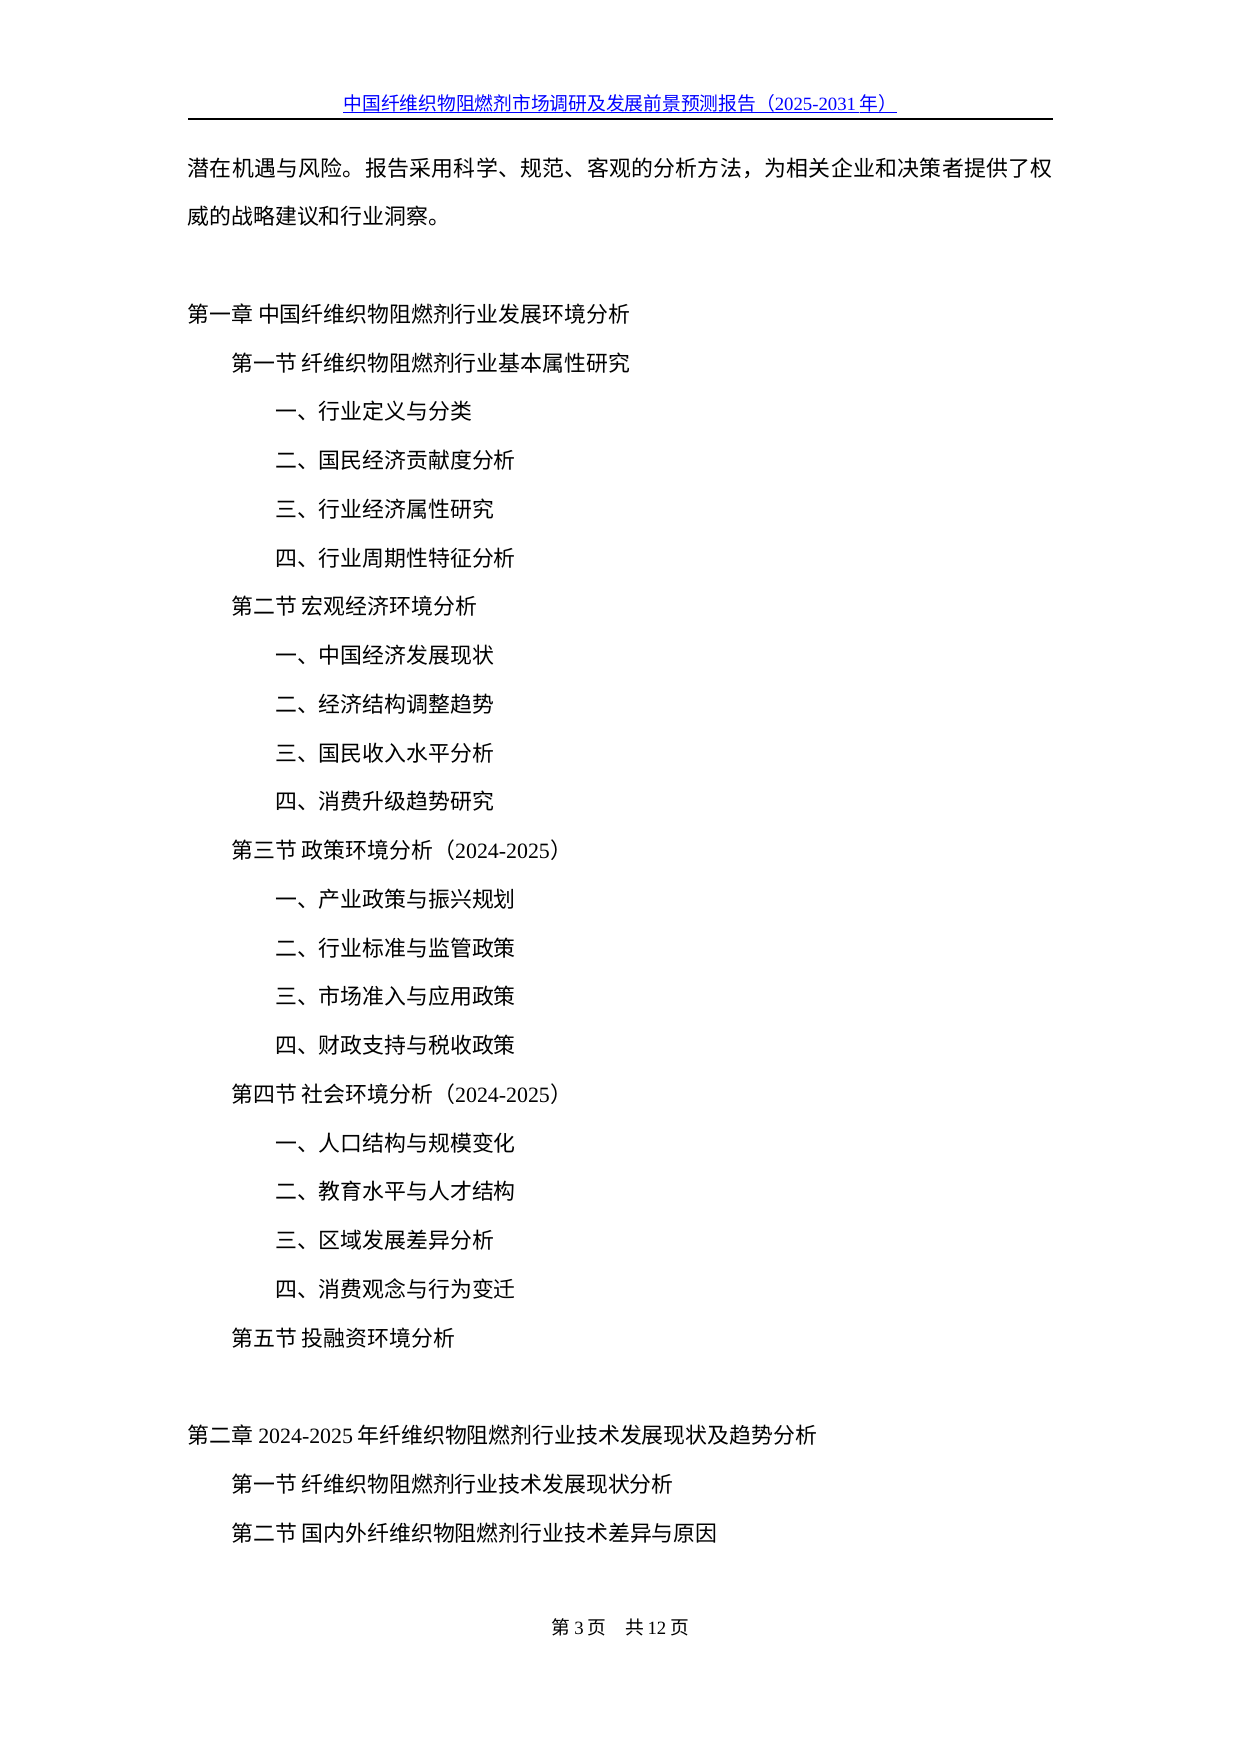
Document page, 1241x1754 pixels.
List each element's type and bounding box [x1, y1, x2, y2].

text [187, 150, 1053, 1548]
